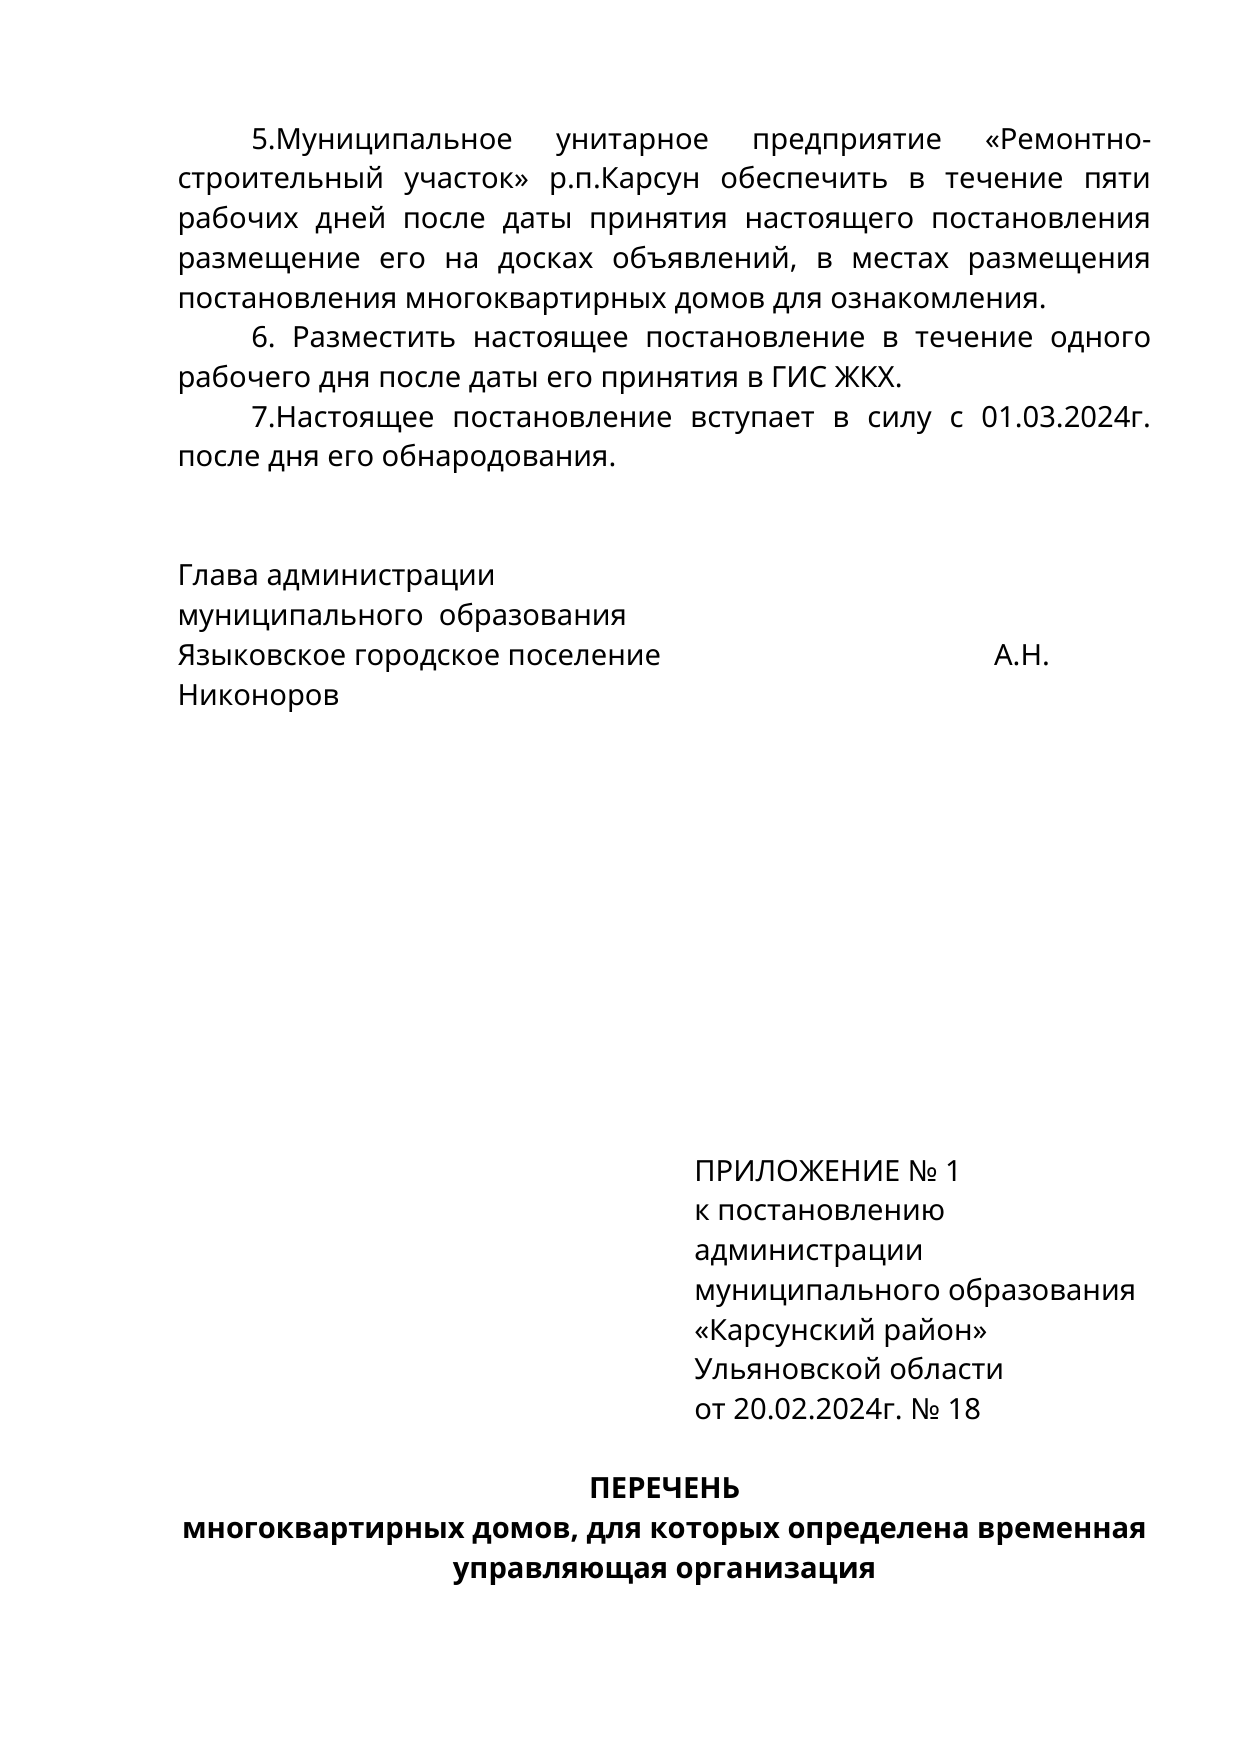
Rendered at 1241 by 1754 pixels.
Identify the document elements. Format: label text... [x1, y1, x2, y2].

text «Карсунский район» [694, 1309, 1152, 1348]
text к постановлению администрации [694, 1190, 1152, 1269]
text Глава администрации [177, 555, 1152, 594]
text 5.Муниципальное унитарное предприятие «Ремонтно-строительный участок» р.п.Карсун обеспечить в течение пяти рабочих дней после даты принятия настоящего постановления размещение его на досках объявлений, в местах размещения постановления многоквартирных домов для ознакомления. [177, 118, 1152, 317]
text муниципального образования [177, 594, 1152, 634]
text многоквартирных домов, для которых определена временная [177, 1507, 1152, 1547]
text от 20.02.2024г. № 18 [694, 1388, 1152, 1428]
text муниципального образования [694, 1269, 1152, 1309]
text управляющая организация [177, 1547, 1152, 1587]
text ПЕРЕЧЕНЬ [177, 1467, 1152, 1507]
text 6. Разместить настоящее постановление в течение одного рабочего дня после даты его принятия в ГИС ЖКХ. [177, 317, 1152, 396]
text ПРИЛОЖЕНИЕ № 1 [694, 1150, 1152, 1190]
text Ульяновской области [694, 1348, 1152, 1388]
text Языковское городское поселение А.Н. Никоноров [177, 634, 1152, 713]
text 7.Настоящее постановление вступает в силу с 01.03.2024г. после дня его обнародования. [177, 396, 1152, 475]
